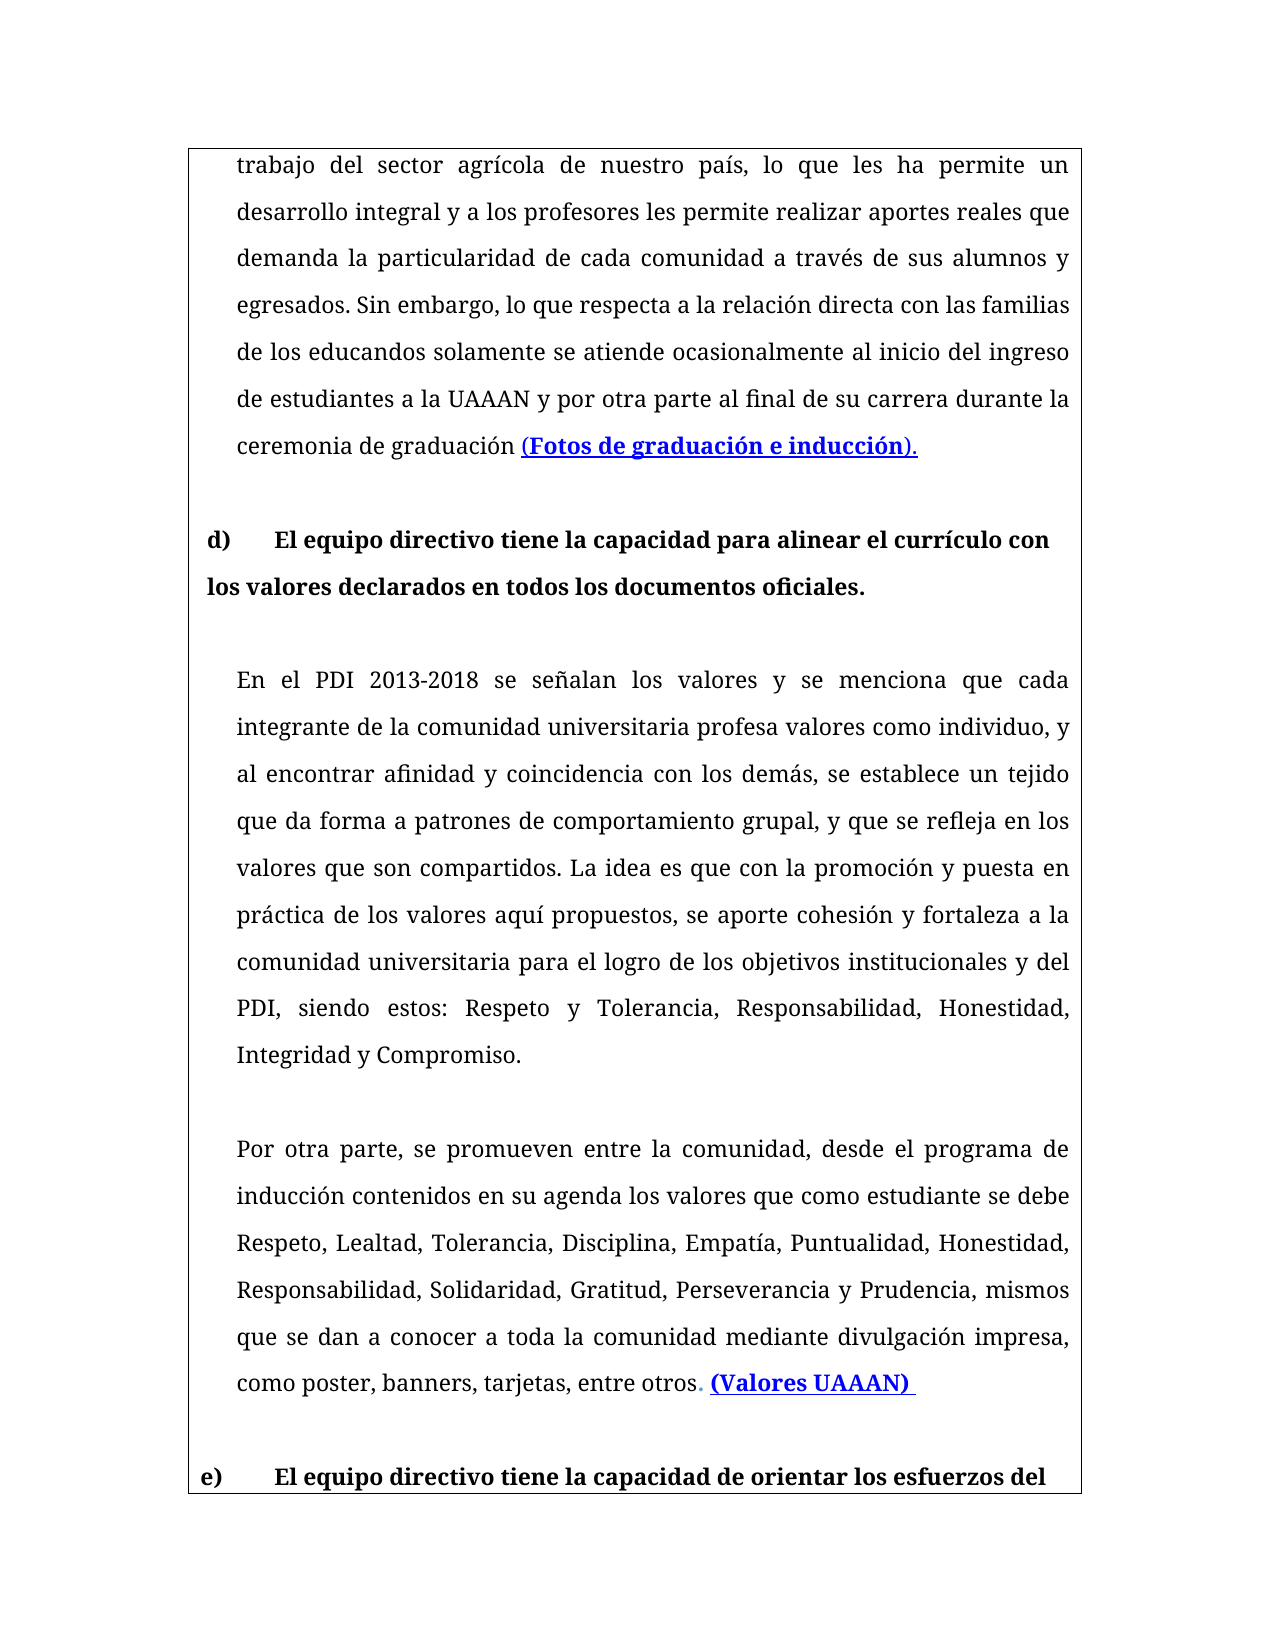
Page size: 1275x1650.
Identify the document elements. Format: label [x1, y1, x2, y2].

table_cell [189, 149, 1081, 1492]
